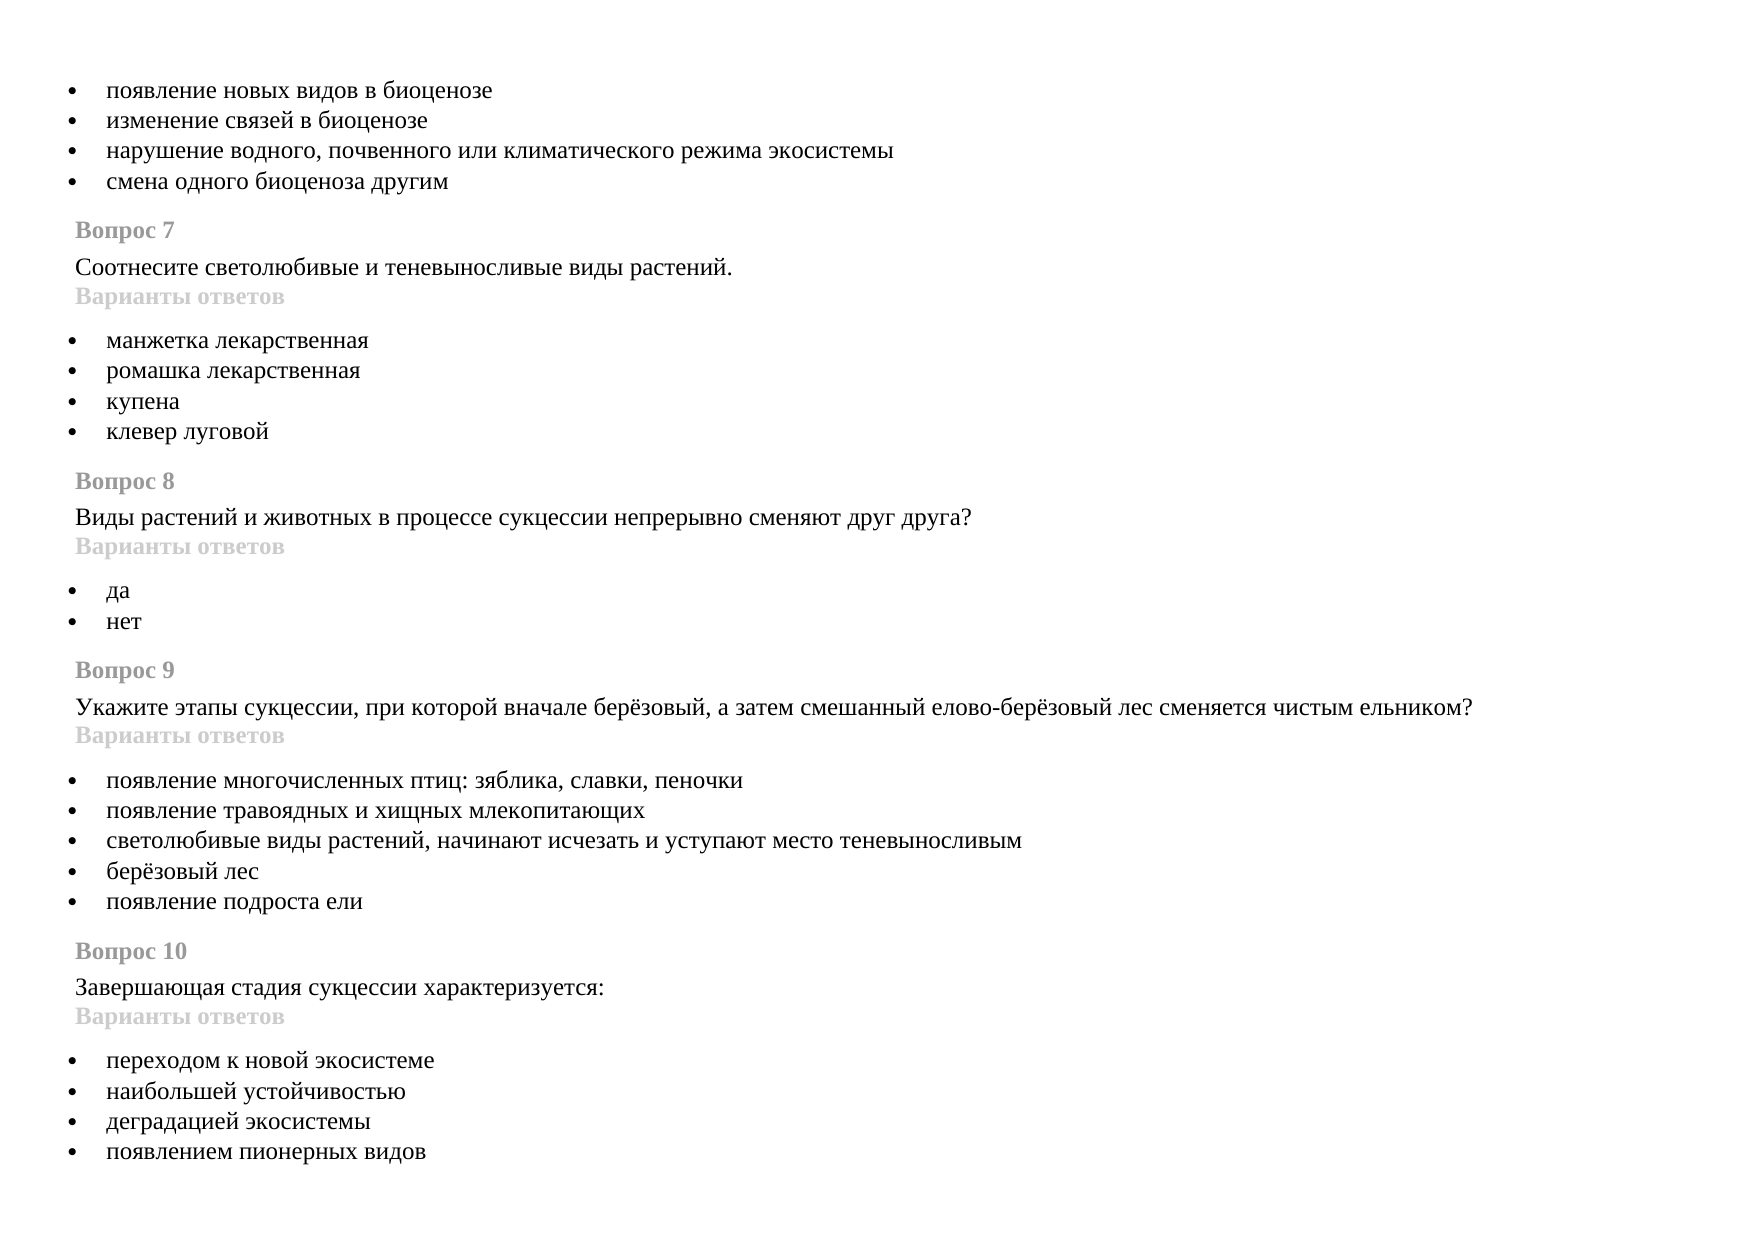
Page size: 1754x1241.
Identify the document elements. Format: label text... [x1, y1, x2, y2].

list берёзовый лес [69, 856, 1679, 885]
list купена [69, 386, 1679, 414]
list наибольшей устойчивостью [69, 1076, 1679, 1104]
list появление многочисленных птиц: зяблика, славки, пеночки [69, 765, 1679, 794]
list появление травоядных и хищных млекопитающих [69, 795, 1679, 824]
list клевер луговой [69, 416, 1679, 445]
list нет [69, 606, 1679, 634]
text Вопрос 7 [75, 216, 1679, 244]
text Вопрос 9 [75, 655, 1679, 684]
text Завершающая стадия сукцессии характеризуется: [75, 972, 1679, 1001]
list ромашка лекарственная [69, 356, 1679, 384]
text Вопрос 8 [75, 466, 1679, 494]
text Виды растений и животных в процессе сукцессии непрерывно сменяют друг друга? [75, 502, 1679, 531]
text Укажите этапы сукцессии, при которой вначале берёзовый, а затем смешанный елово-берёзовый лес сменяется чистым ельником? [75, 692, 1679, 721]
text Варианты ответов [75, 1001, 1679, 1030]
text Варианты ответов [75, 281, 1679, 309]
list светолюбивые виды растений, начинают исчезать и уступают место теневыносливым [69, 826, 1679, 854]
list деградацией экосистемы [69, 1106, 1679, 1135]
list появление новых видов в биоценозе [69, 75, 1679, 104]
text Вопрос 10 [75, 936, 1679, 964]
list смена одного биоценоза другим [69, 166, 1679, 195]
list манжетка лекарственная [69, 325, 1679, 354]
list нарушение водного, почвенного или климатического режима экосистемы [69, 136, 1679, 164]
list появление подроста ели [69, 886, 1679, 915]
list изменение связей в биоценозе [69, 105, 1679, 134]
list переходом к новой экосистеме [69, 1046, 1679, 1074]
text Варианты ответов [75, 531, 1679, 560]
list да [69, 575, 1679, 604]
list появлением пионерных видов [69, 1136, 1679, 1165]
text Соотнесите светолюбивые и теневыносливые виды растений. [75, 252, 1679, 281]
text Варианты ответов [75, 721, 1679, 749]
